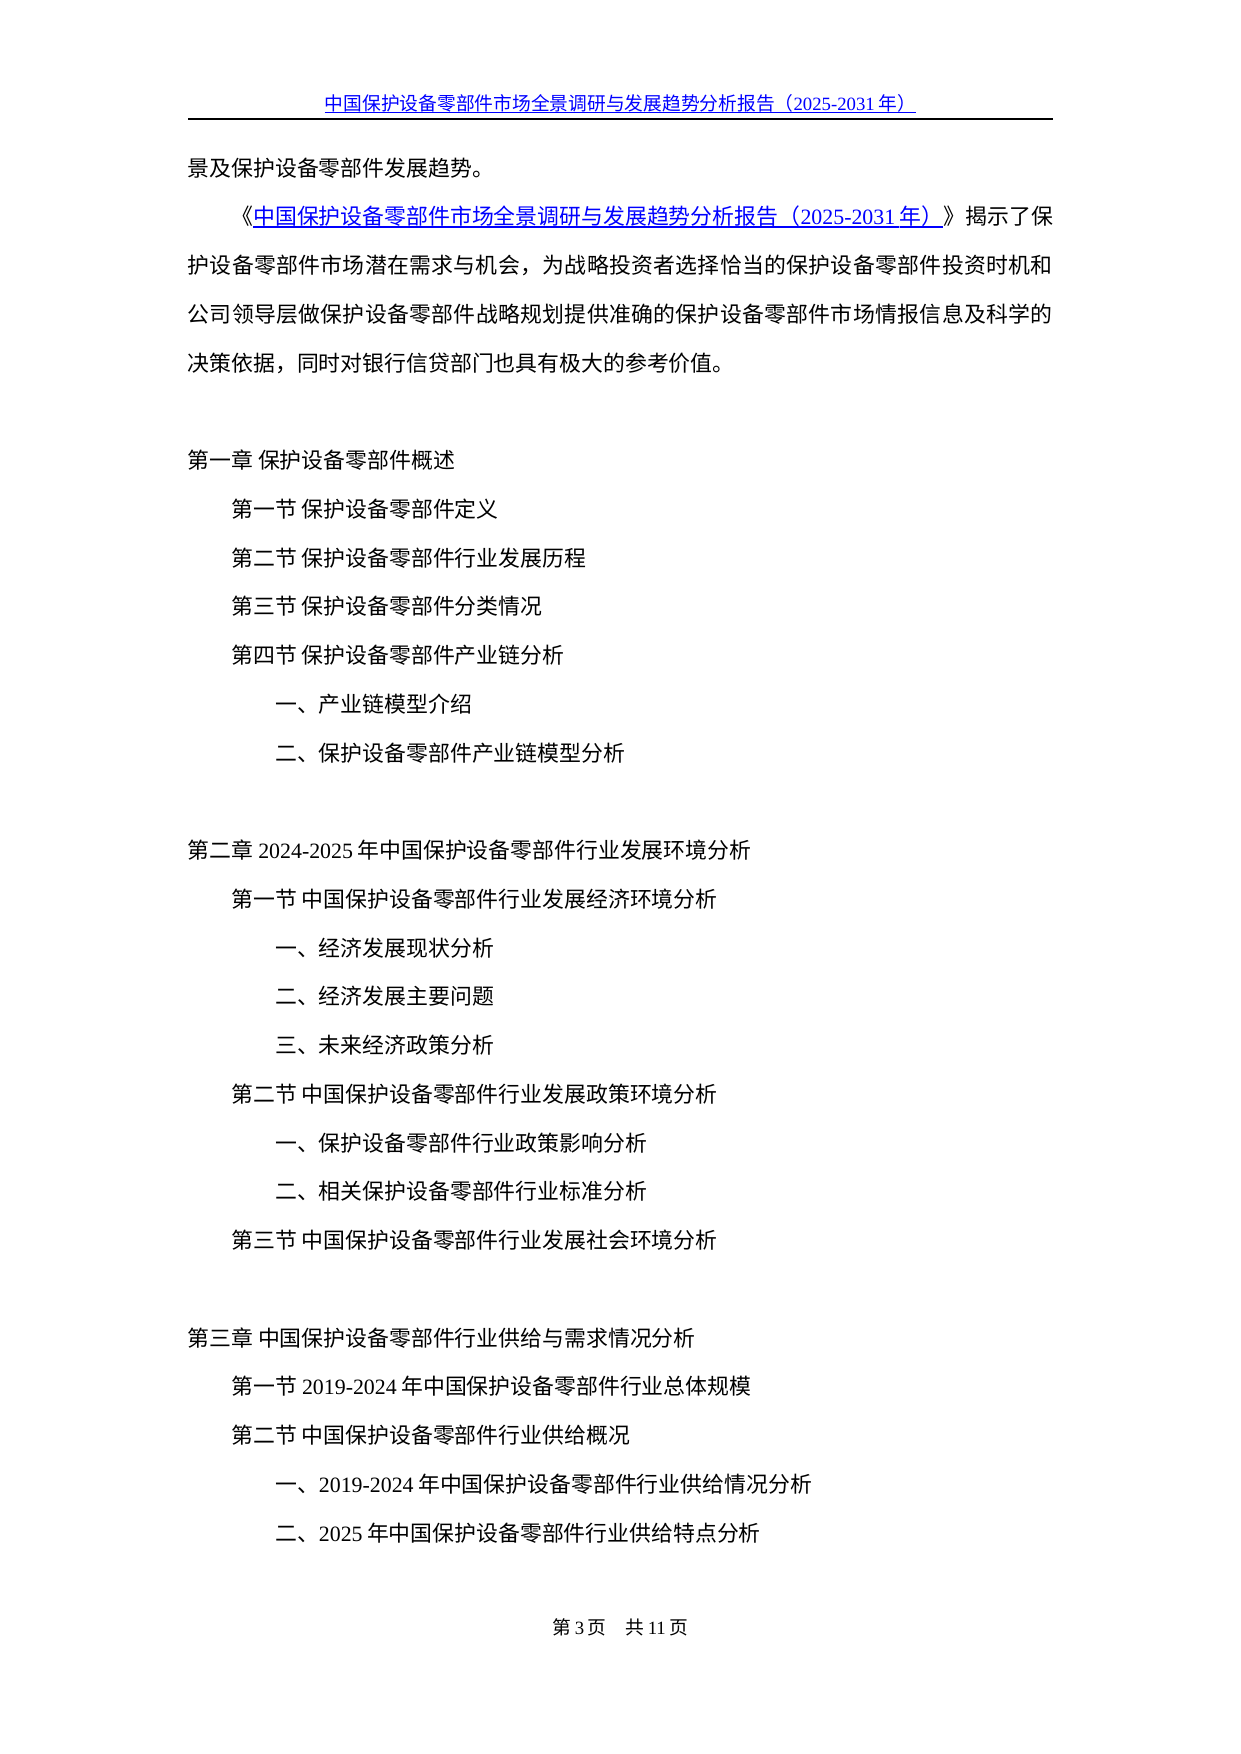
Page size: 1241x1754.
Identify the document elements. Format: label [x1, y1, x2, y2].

text [187, 150, 1053, 1548]
